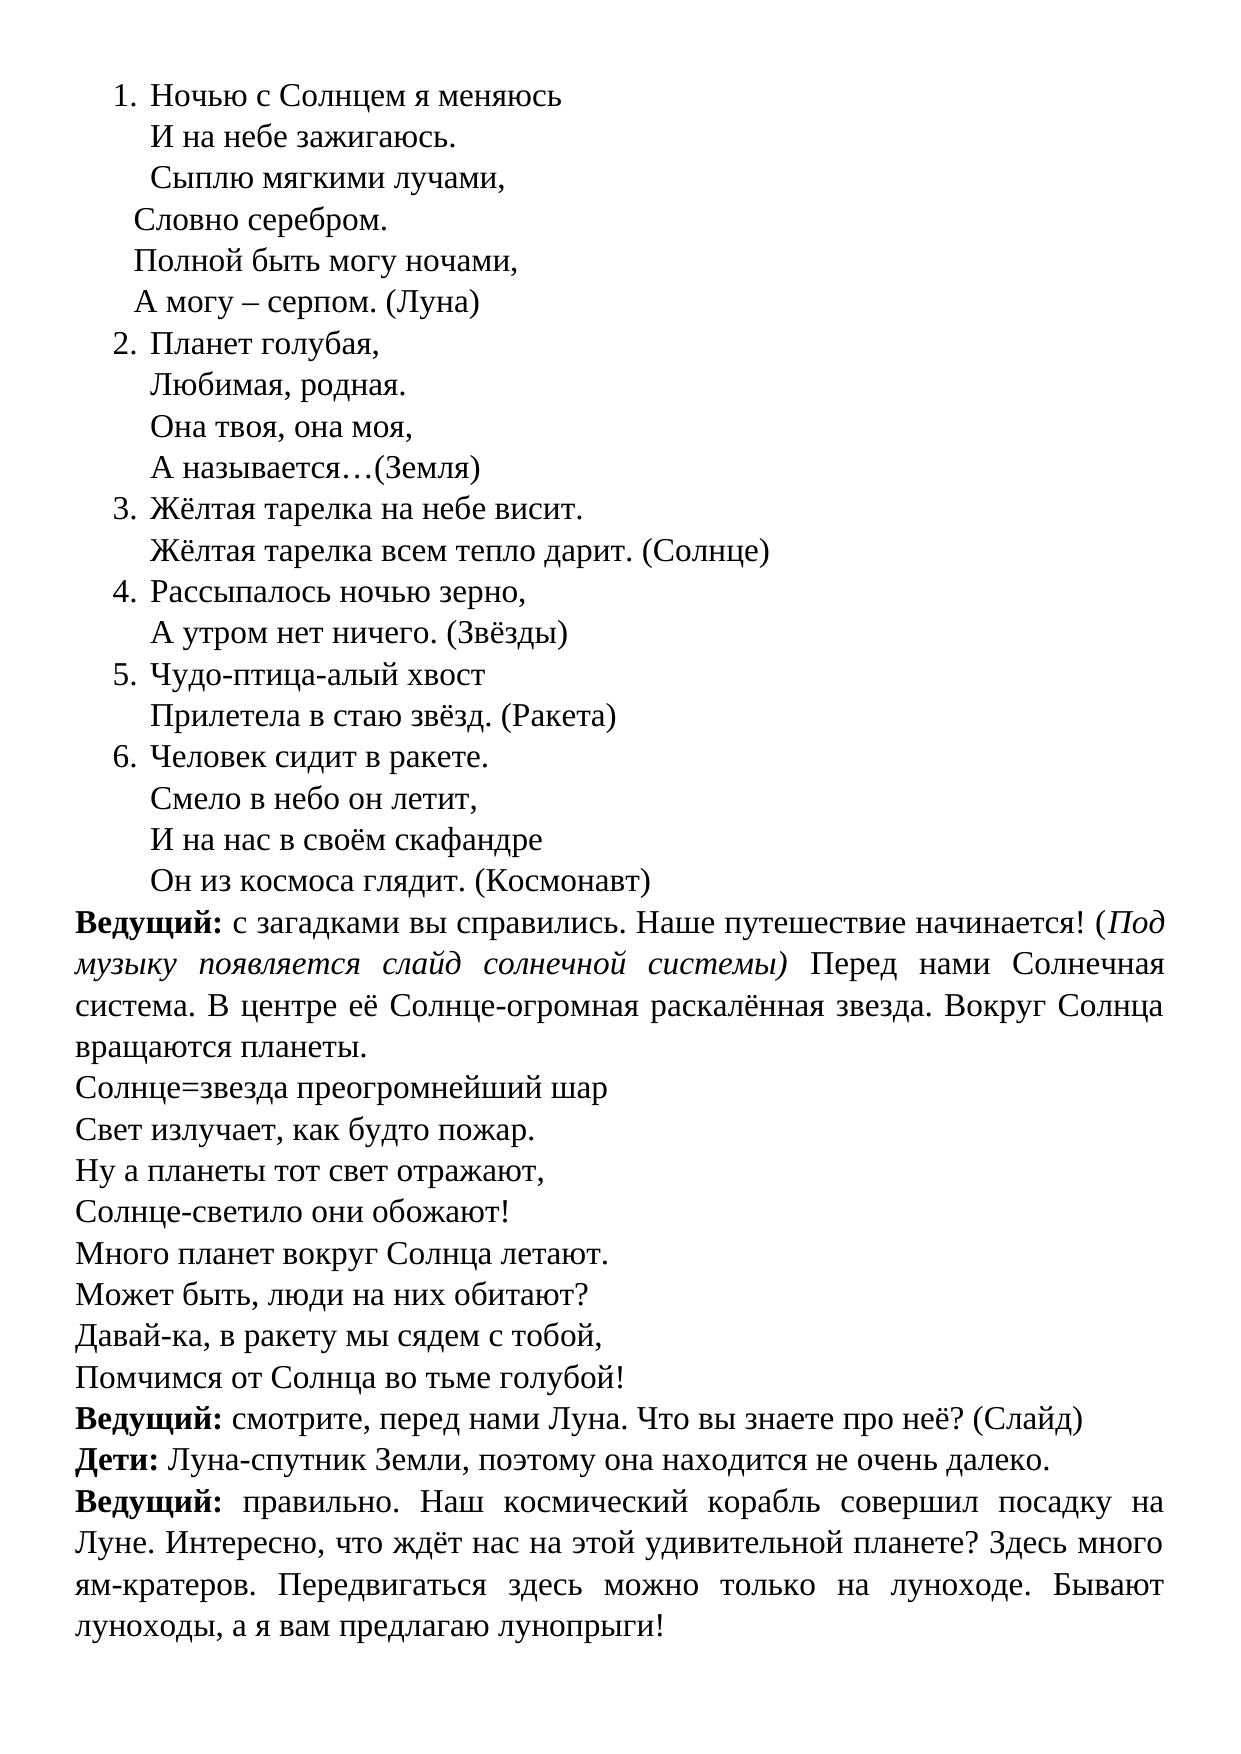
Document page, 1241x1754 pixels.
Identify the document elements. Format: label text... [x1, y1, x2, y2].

list Планет голубая, [112, 323, 1165, 361]
text Словно серебром. [75, 199, 1165, 237]
text Помчимся от Солнца во тьме голубой! [75, 1357, 1165, 1395]
text Ведущий: правильно. Наш космический корабль совершил посадку на Луне. Интересно, что ждёт нас на этой удивительной планете? Здесь много ям-кратеров. Передвигаться здесь можно только на луноходе. Бывают луноходы, а я вам предлагаю лунопрыги! [75, 1481, 1165, 1643]
list Человек сидит в ракете. [112, 737, 1165, 775]
text Свет излучает, как будто пожар. [75, 1109, 1165, 1147]
list Она твоя, она моя, [150, 406, 1165, 444]
text И на небе зажигаюсь. [75, 116, 1165, 155]
text Дети: Луна-спутник Земли, поэтому она находится не очень далеко. [75, 1440, 1165, 1478]
text А могу – серпом. (Луна) [75, 282, 1165, 320]
text Ведущий: с загадками вы справились. Наше путешествие начинается! (Под музыку появляется слайд солнечной системы) Перед нами Солнечная система. В центре её Солнце-огромная раскалённая звезда. Вокруг Солнца вращаются планеты. [75, 902, 1165, 1064]
text Много планет вокруг Солнца летают. [75, 1233, 1165, 1271]
list И на нас в своём скафандре [150, 819, 1165, 858]
list Он из космоса глядит. (Космонавт) [150, 861, 1165, 899]
text Полной быть могу ночами, [75, 240, 1165, 279]
list А называется…(Земля) [150, 447, 1165, 486]
list Любимая, родная. [150, 364, 1165, 403]
text Солнце=звезда преогромнейший шар [75, 1067, 1165, 1106]
list Смело в небо он летит, [150, 778, 1165, 816]
list Жёлтая тарелка на небе висит. [112, 488, 1165, 527]
list А утром нет ничего. (Звёзды) [150, 613, 1165, 651]
list Жёлтая тарелка всем тепло дарит. (Солнце) [150, 530, 1165, 568]
list Чудо-птица-алый хвост [112, 654, 1165, 692]
text Ведущий: смотрите, перед нами Луна. Что вы знаете про неё? (Слайд) [75, 1398, 1165, 1437]
list Ночью с Солнцем я меняюсь [112, 75, 1165, 113]
text Сыплю мягкими лучами, [75, 158, 1165, 196]
text Может быть, люди на них обитают? [75, 1274, 1165, 1313]
list Рассыпалось ночью зерно, [112, 571, 1165, 609]
list Прилетела в стаю звёзд. (Ракета) [150, 695, 1165, 734]
text Ну а планеты тот свет отражают, [75, 1150, 1165, 1188]
text Солнце-светило они обожают! [75, 1192, 1165, 1230]
text Давай-ка, в ракету мы сядем с тобой, [75, 1316, 1165, 1354]
